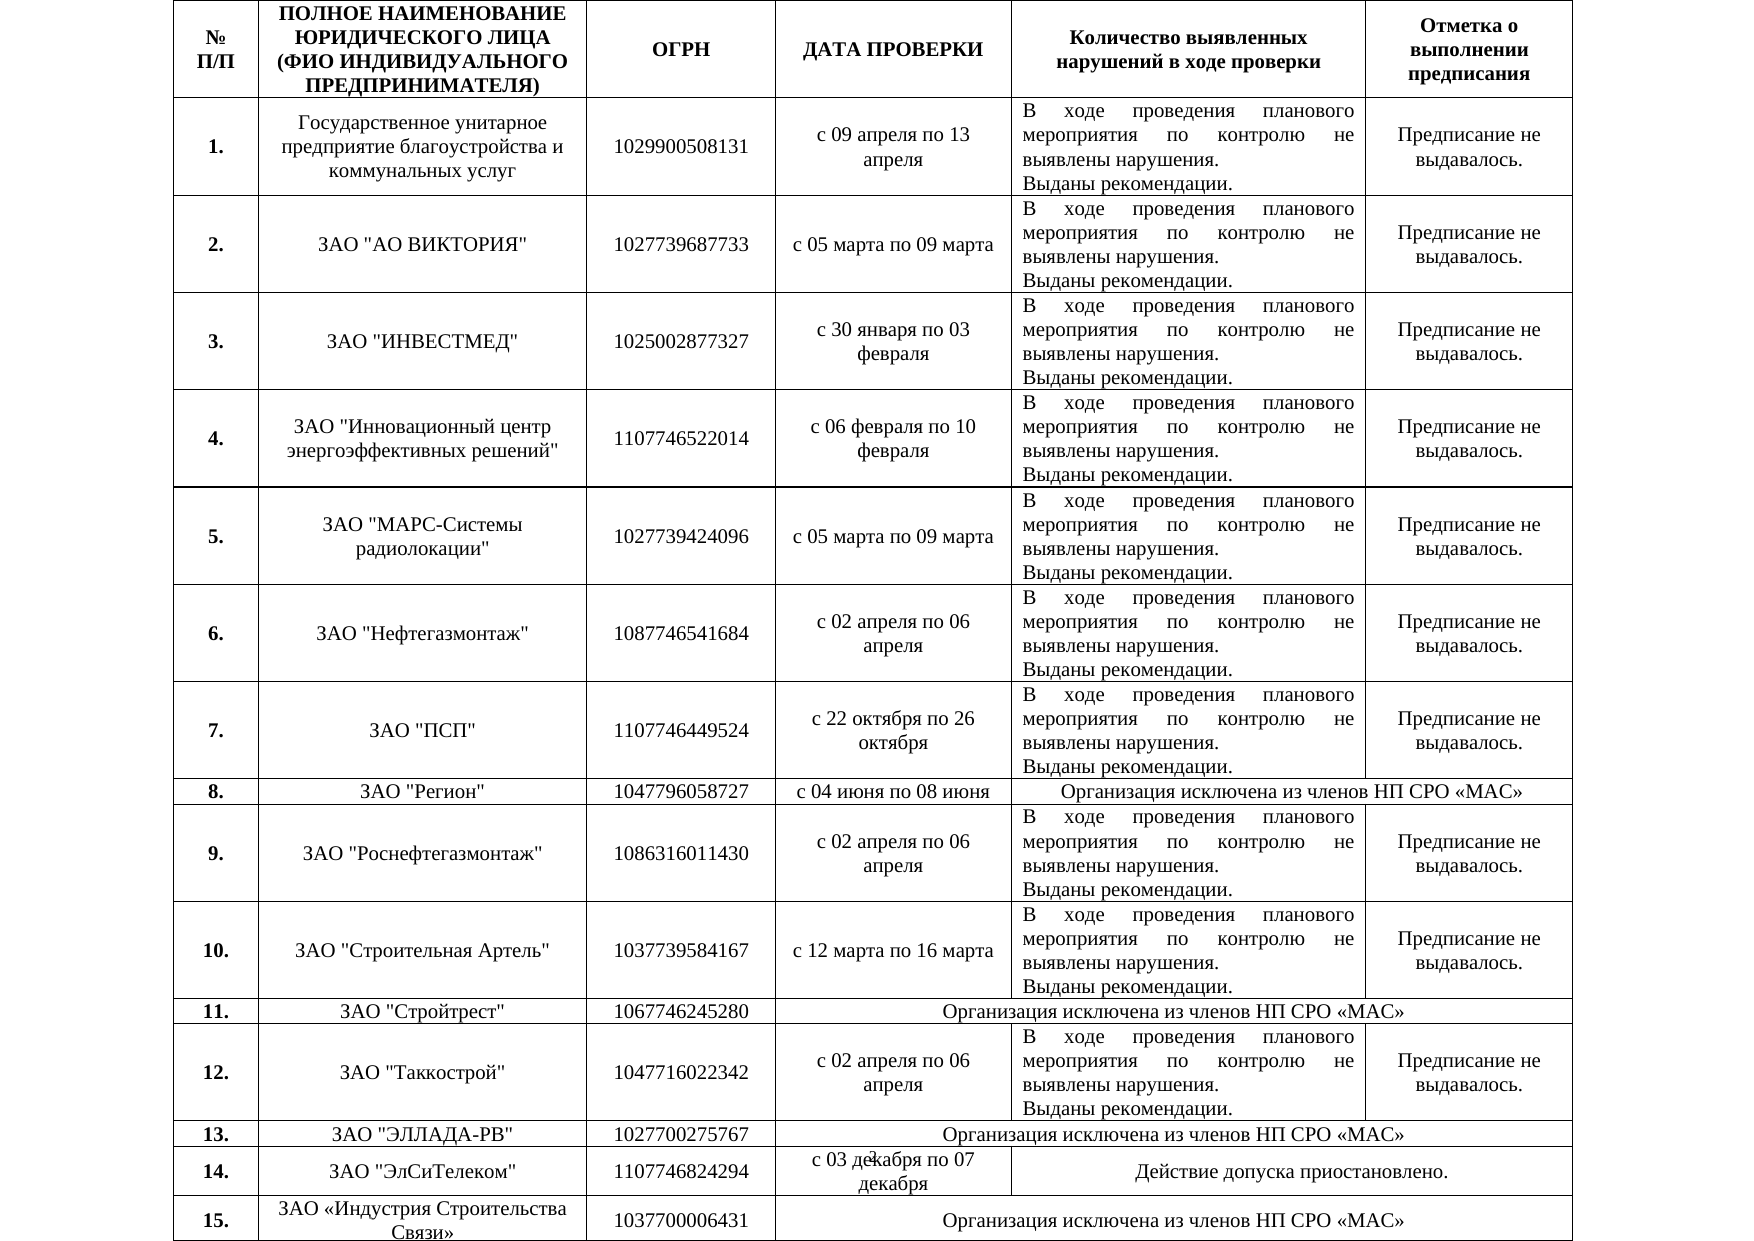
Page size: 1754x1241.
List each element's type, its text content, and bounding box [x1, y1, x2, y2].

table_cell Предписание не выдавалось. [1366, 1024, 1572, 1120]
table_cell 2. [174, 196, 258, 292]
table_cell ЗАО «Индустрия Строительства Связи» [259, 1196, 586, 1240]
table_cell 9. [174, 805, 258, 901]
table_cell Предписание не выдавалось. [1366, 196, 1572, 292]
table_cell с 05 марта по 09 марта [776, 196, 1011, 292]
table_cell В ходе проведения планового мероприятия по контролю не выявлены нарушения. Выданы рекомендации. [1012, 805, 1365, 901]
table_cell Предписание не выдавалось. [1366, 585, 1572, 681]
table_cell с 22 октября по 26 октября [776, 682, 1011, 778]
table_cell с 06 февраля по 10 февраля [776, 390, 1011, 486]
table_cell с 04 июня по 08 июня [776, 779, 1011, 803]
table_cell ЗАО "МАРС-Системы радиолокации" [259, 488, 586, 584]
table_cell 1027739424096 [587, 488, 775, 584]
table_cell Предписание не выдавалось. [1366, 488, 1572, 584]
table_cell ЗАО "АО ВИКТОРИЯ" [259, 196, 586, 292]
table_cell с 02 апреля по 06 апреля [776, 585, 1011, 681]
table_cell Предписание не выдавалось. [1366, 98, 1572, 194]
table_cell ЗАО "ИНВЕСТМЕД" [259, 293, 586, 389]
table_header Отметка о выполнении предписания [1366, 1, 1572, 97]
table_cell 15. [174, 1196, 258, 1240]
table_cell В ходе проведения планового мероприятия по контролю не выявлены нарушения. Выданы рекомендации. [1012, 196, 1365, 292]
table_cell В ходе проведения планового мероприятия по контролю не выявлены нарушения. Выданы рекомендации. [1012, 293, 1365, 389]
table_cell 1107746449524 [587, 682, 775, 778]
table_cell 3. [174, 293, 258, 389]
table_cell 4. [174, 390, 258, 486]
table_cell ЗАО "Инновационный центр энергоэффективных решений" [259, 390, 586, 486]
table_cell 6. [174, 585, 258, 681]
table_cell Организация исключена из членов НП СРО «МАС» [776, 999, 1572, 1023]
table_cell ЗАО "Строительная Артель" [259, 902, 586, 998]
table_cell Организация исключена из членов НП СРО «МАС» [776, 1121, 1572, 1146]
table_header Полное наименование юридического лица (ФИО индивидуального предпринимателя) [259, 1, 586, 97]
table_cell 1107746522014 [587, 390, 775, 486]
table_cell 12. [174, 1024, 258, 1120]
table_cell с 30 января по 03 февраля [776, 293, 1011, 389]
table_cell В ходе проведения планового мероприятия по контролю не выявлены нарушения. Выданы рекомендации. [1012, 98, 1365, 194]
table_cell 1027700275767 [587, 1121, 775, 1146]
table_cell 8. [174, 779, 258, 803]
table_cell с 09 апреля по 13 апреля [776, 98, 1011, 194]
table_cell с 12 марта по 16 марта [776, 902, 1011, 998]
table_cell В ходе проведения планового мероприятия по контролю не выявлены нарушения. Выданы рекомендации. [1012, 390, 1365, 486]
table_cell 1027739687733 [587, 196, 775, 292]
table_cell ЗАО "Регион" [259, 779, 586, 803]
table_cell 1086316011430 [587, 805, 775, 901]
table_cell 1. [174, 98, 258, 194]
table_cell ЗАО "ЭлСиТелеком" [259, 1147, 586, 1195]
table_cell 14. [174, 1147, 258, 1195]
table_cell 1087746541684 [587, 585, 775, 681]
table_cell 11. [174, 999, 258, 1023]
table_cell В ходе проведения планового мероприятия по контролю не выявлены нарушения. Выданы рекомендации. [1012, 1024, 1365, 1120]
table_cell с 03 декабря по 07 декабря [776, 1147, 1011, 1195]
table_cell Государственное унитарное предприятие благоустройства и коммунальных услуг [259, 98, 586, 194]
table_cell В ходе проведения планового мероприятия по контролю не выявлены нарушения. Выданы рекомендации. [1012, 585, 1365, 681]
table_cell Предписание не выдавалось. [1366, 682, 1572, 778]
table_cell ЗАО "ПСП" [259, 682, 586, 778]
table_cell ЗАО "Роснефтегазмонтаж" [259, 805, 586, 901]
table_cell с 05 марта по 09 марта [776, 488, 1011, 584]
table_cell Организация исключена из членов НП СРО «МАС» [776, 1196, 1572, 1240]
table_cell 1047796058727 [587, 779, 775, 803]
table_cell 13. [174, 1121, 258, 1146]
table_cell Предписание не выдавалось. [1366, 390, 1572, 486]
table_cell с 02 апреля по 06 апреля [776, 1024, 1011, 1120]
table_cell В ходе проведения планового мероприятия по контролю не выявлены нарушения. Выданы рекомендации. [1012, 902, 1365, 998]
table_header № п/п [174, 1, 258, 97]
table_cell 1107746824294 [587, 1147, 775, 1195]
table_cell 1037700006431 [587, 1196, 775, 1240]
table_cell 7. [174, 682, 258, 778]
table_cell Предписание не выдавалось. [1366, 902, 1572, 998]
table_cell Предписание не выдавалось. [1366, 805, 1572, 901]
table_header Количество выявленных нарушений в ходе проверки [1012, 1, 1365, 97]
table_cell 1047716022342 [587, 1024, 775, 1120]
table_cell Организация исключена из членов НП СРО «МАС» [1012, 779, 1572, 803]
table_cell ЗАО "Таккострой" [259, 1024, 586, 1120]
table_header ДАТА ПРОВЕРКИ [776, 1, 1011, 97]
table_cell 10. [174, 902, 258, 998]
table_cell Предписание не выдавалось. [1366, 293, 1572, 389]
table_cell ЗАО "Стройтрест" [259, 999, 586, 1023]
table_header ОГРН [587, 1, 775, 97]
table_cell 1025002877327 [587, 293, 775, 389]
table_cell 5. [174, 488, 258, 584]
table_cell ЗАО "Нефтегазмонтаж" [259, 585, 586, 681]
table_cell В ходе проведения планового мероприятия по контролю не выявлены нарушения. Выданы рекомендации. [1012, 682, 1365, 778]
table_cell В ходе проведения планового мероприятия по контролю не выявлены нарушения. Выданы рекомендации. [1012, 488, 1365, 584]
table_cell 1067746245280 [587, 999, 775, 1023]
table_cell Действие допуска приостановлено. [1012, 1147, 1572, 1195]
table_cell ЗАО "ЭЛЛАДА-РВ" [259, 1121, 586, 1146]
table_cell с 02 апреля по 06 апреля [776, 805, 1011, 901]
table_cell 1029900508131 [587, 98, 775, 194]
table_cell 1037739584167 [587, 902, 775, 998]
